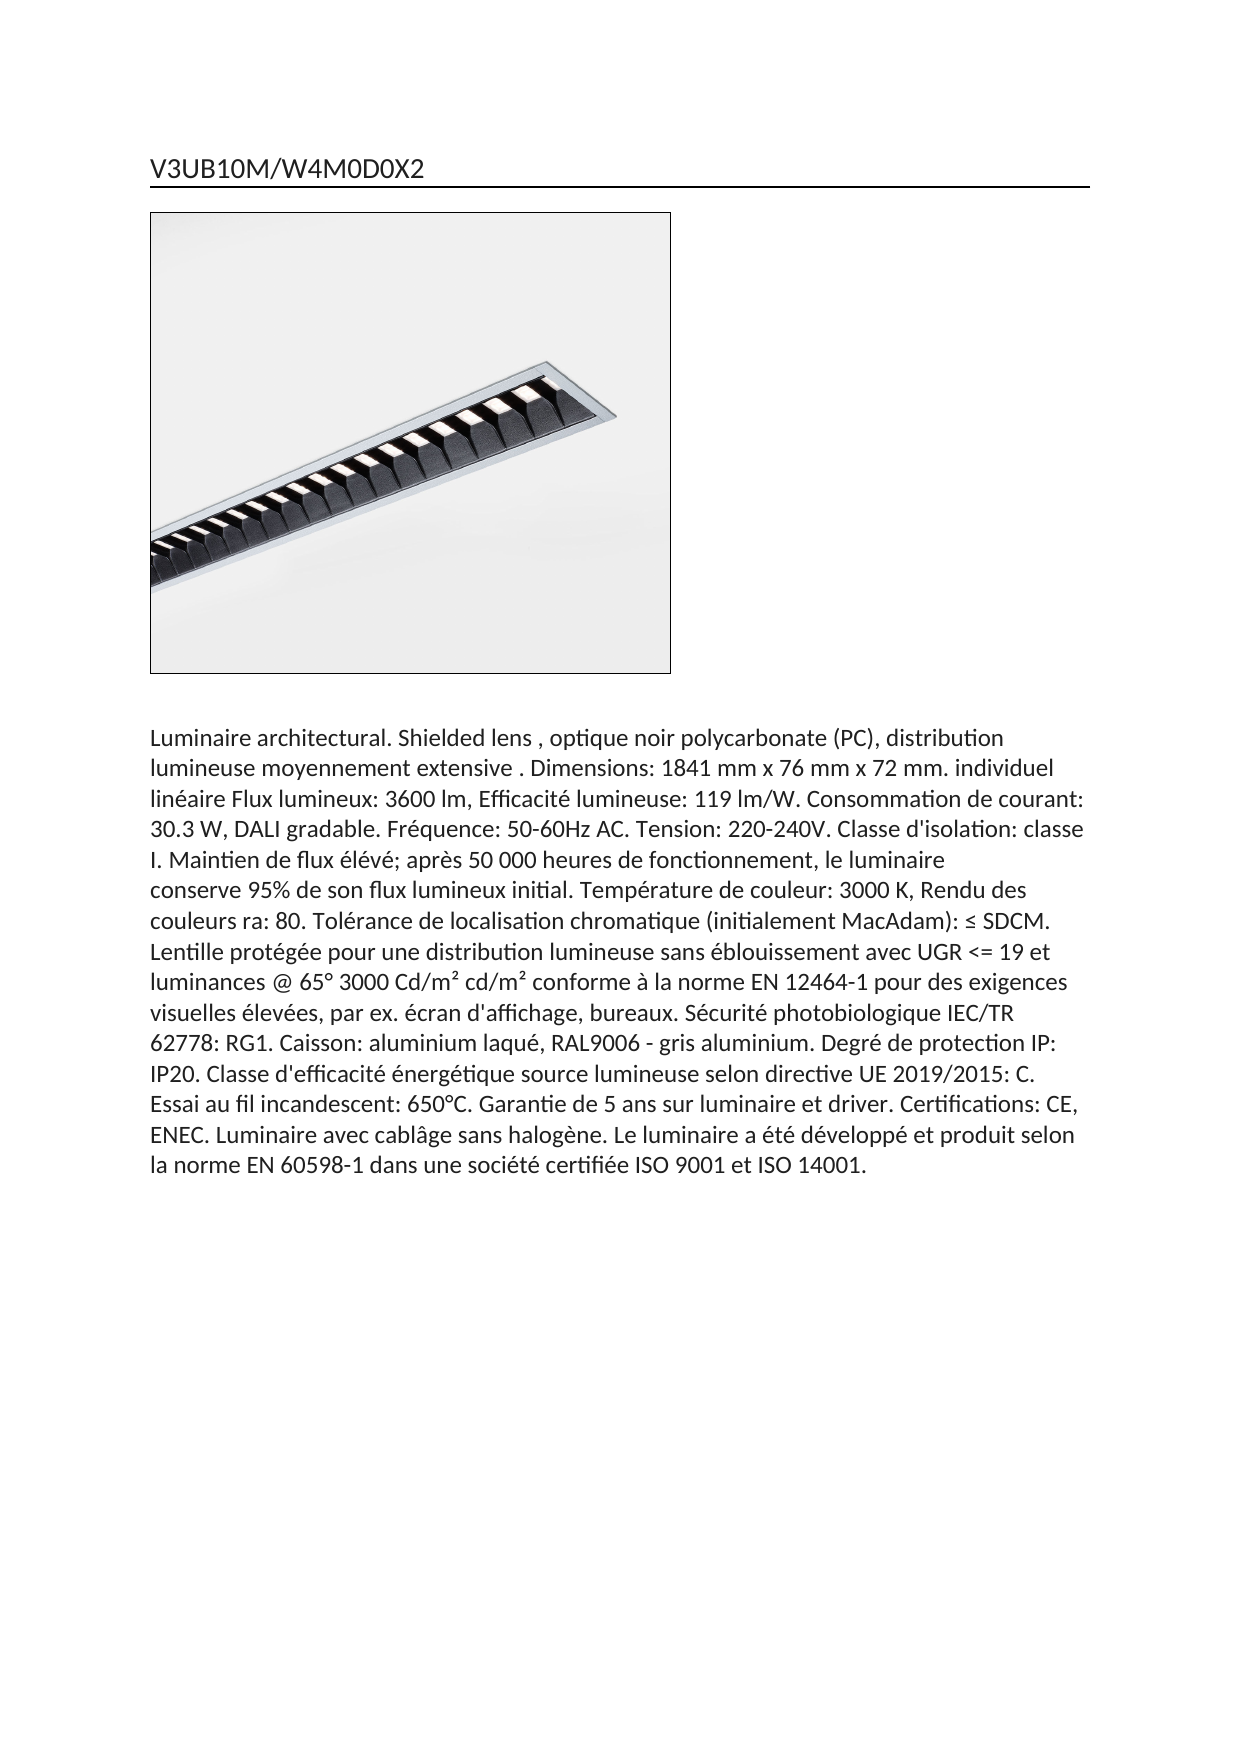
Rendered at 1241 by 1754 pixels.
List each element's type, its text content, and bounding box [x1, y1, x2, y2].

text Luminaire architectural. Shielded lens , optique noir polycarbonate (PC), distribution lumineuse moyennement extensive . Dimensions: 1841 mm x 76 mm x 72 mm. individuel linéaire Flux lumineux: 3600 lm, Efficacité lumineuse: 119 lm/W. Consommation de courant: 30.3 W, DALI gradable. Fréquence: 50-60Hz AC. Tension: 220-240V. Classe d'isolation: classe I. Maintien de flux élévé; après 50 000 heures de fonctionnement, le luminaire conserve 95% de son flux lumineux initial. Température de couleur: 3000 K, Rendu des couleurs ra: 80. Tolérance de localisation chromatique (initialement MacAdam): ≤ SDCM. Lentille protégée pour une distribution lumineuse sans éblouissement avec UGR <= 19 et luminances @ 65° 3000 Cd/m² cd/m² conforme à la norme EN 12464-1 pour des exigences visuelles élevées, par ex. écran d'affichage, bureaux. Sécurité photobiologique IEC/TR 62778: RG1. Caisson: aluminium laqué, RAL9006 - gris aluminium. Degré de protection IP: IP20. Classe d'efficacité énergétique source lumineuse selon directive UE 2019/2015: C. Essai au fil incandescent: 650°C. Garantie de 5 ans sur luminaire et driver. Certifications: CE, ENEC. Luminaire avec cablâge sans halogène. Le luminaire a été développé et produit selon la norme EN 60598-1 dans une société certifiée ISO 9001 et ISO 14001. [150, 722, 1090, 1180]
picture [151, 213, 670, 673]
text V3UB10M/W4M0D0X2 [150, 150, 1090, 186]
